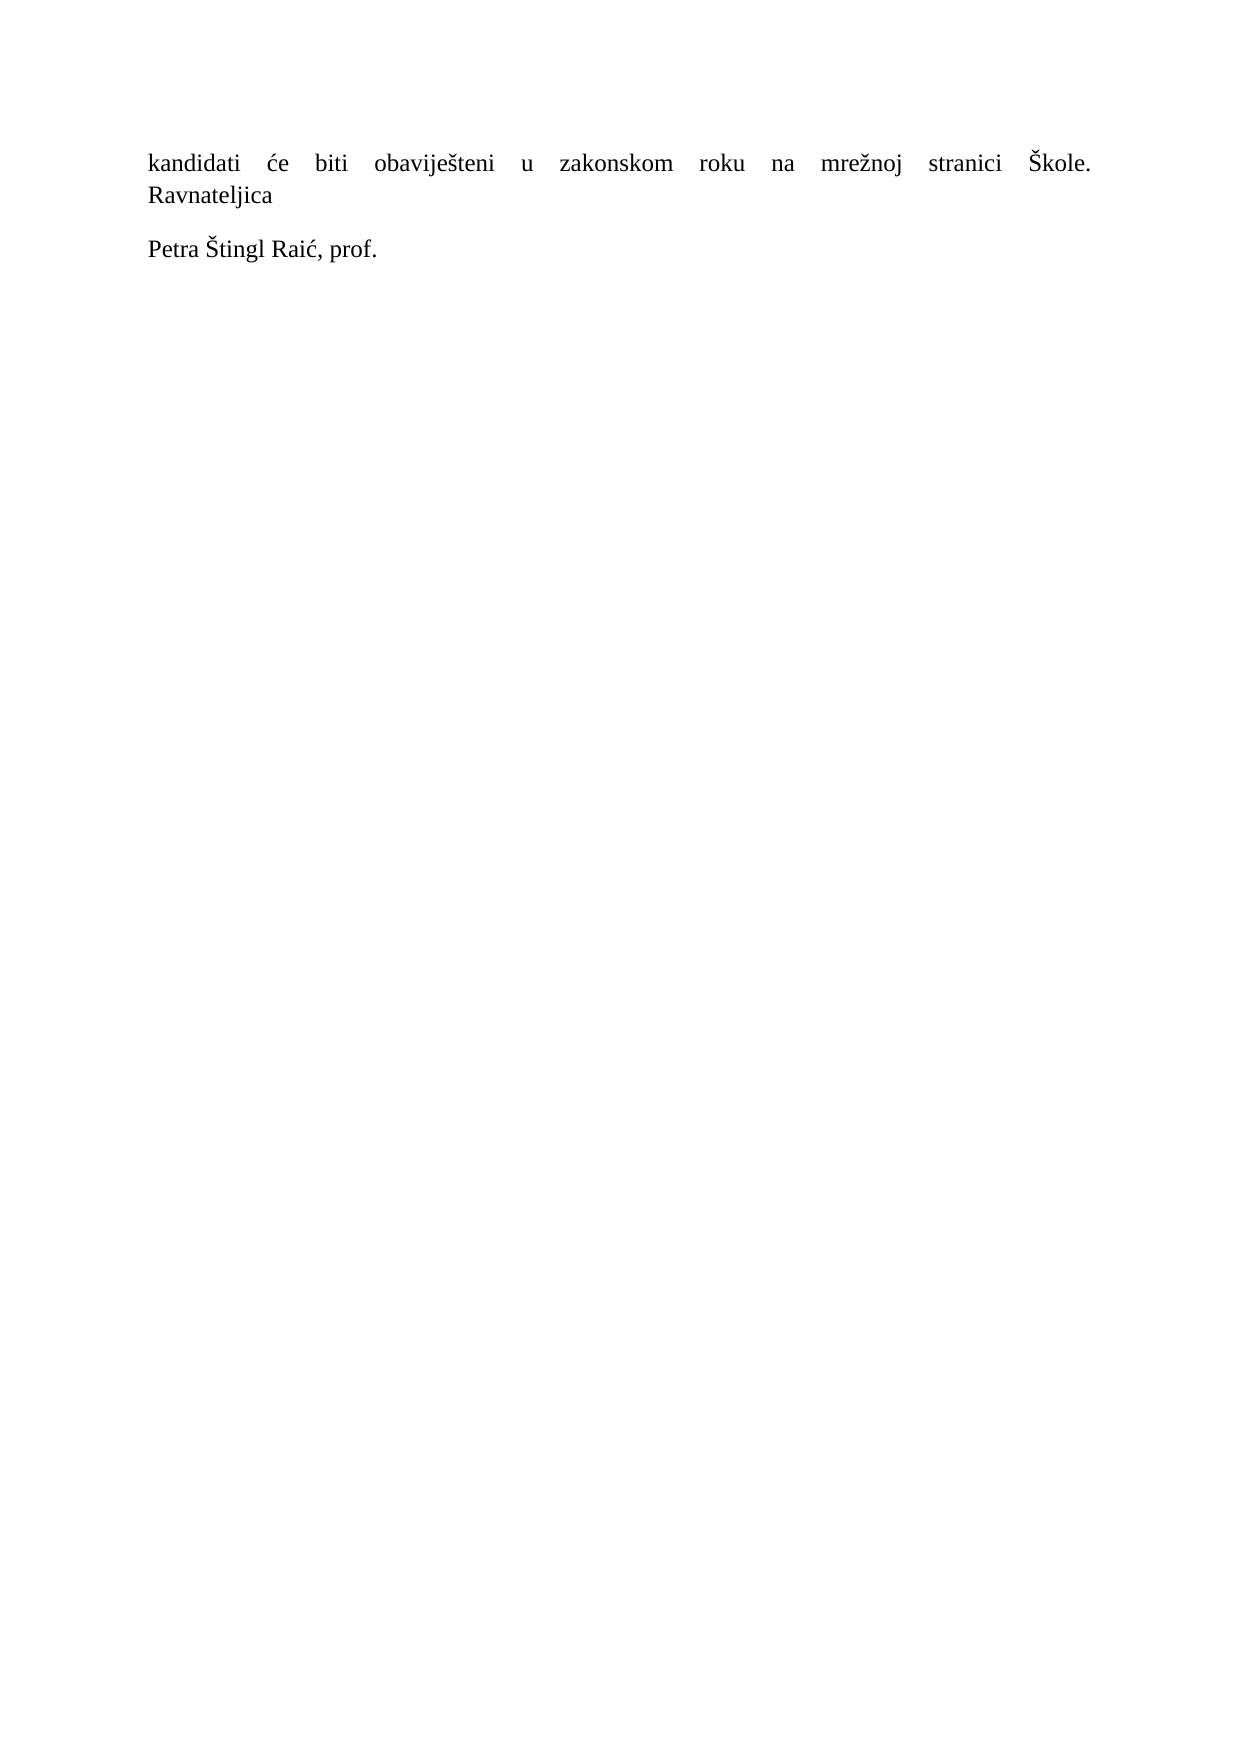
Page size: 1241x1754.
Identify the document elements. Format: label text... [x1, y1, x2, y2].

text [148, 148, 1093, 209]
text Petra Štingl Raić, prof. [148, 234, 1093, 263]
